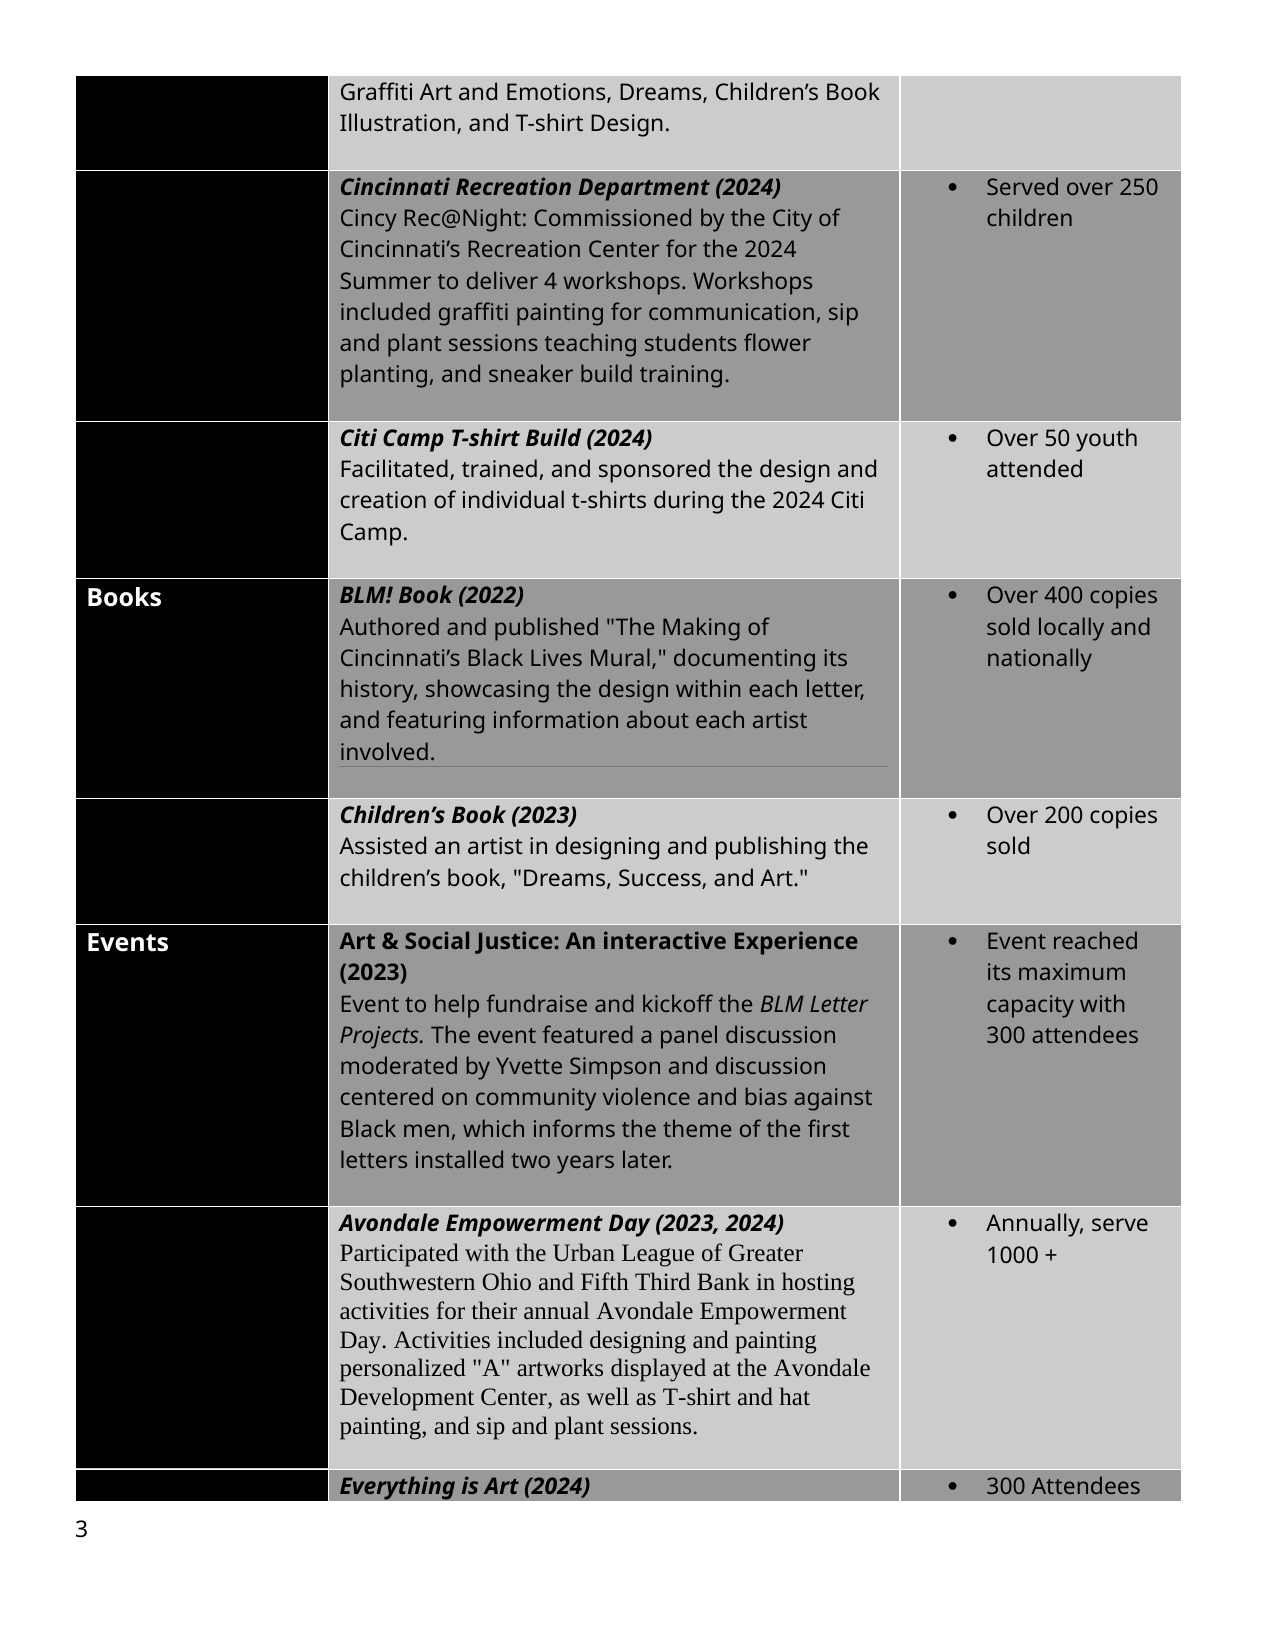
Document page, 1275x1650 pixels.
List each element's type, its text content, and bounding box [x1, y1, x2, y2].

table_cell Over 200 copies sold [901, 799, 1181, 924]
table_cell Events [76, 925, 328, 1206]
table_cell [76, 1207, 328, 1468]
table_cell Served over 250 children [901, 171, 1181, 421]
table_cell [76, 171, 328, 421]
table_cell Children’s Book (2023) Assisted an artist in designing and publishing the children’s book, "Dreams, Success, and Art." [329, 799, 899, 924]
table_cell Art & Social Justice: An interactive Experience (2023) Event to help fundraise and kickoff the BLM Letter Projects. The event featured a panel discussion moderated by Yvette Simpson and discussion centered on community violence and bias against Black men, which informs the theme of the first letters installed two years later. [329, 925, 899, 1206]
table_cell [76, 1470, 328, 1501]
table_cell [329, 76, 899, 170]
table_cell [76, 799, 328, 924]
table_cell 300 Attendees [901, 1470, 1181, 1501]
table_cell Over 400 copies sold locally and nationally [901, 579, 1181, 798]
table_cell Over 50 youth attended [901, 422, 1181, 578]
table_cell Cincinnati Recreation Department (2024) Cincy Rec@Night: Commissioned by the City of Cincinnati’s Recreation Center for the 2024 Summer to deliver 4 workshops. Workshops included graffiti painting for communication, sip and plant sessions teaching students flower planting, and sneaker build training. [329, 171, 899, 421]
table_cell BLM! Book (2022) Authored and published "The Making of Cincinnati’s Black Lives Mural," documenting its history, showcasing the design within each letter, and featuring information about each artist involved. Top of Form Bottom of Form [329, 579, 899, 798]
table_cell Avondale Empowerment Day (2023, 2024) Participated with the Urban League of Greater Southwestern Ohio and Fifth Third Bank in hosting activities for their annual Avondale Empowerment Day. Activities included designing and painting personalized "A" artworks displayed at the Avondale Development Center, as well as T-shirt and hat painting, and sip and plant sessions. [329, 1207, 899, 1468]
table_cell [901, 76, 1181, 170]
table_cell [76, 76, 328, 170]
table_cell Citi Camp T-shirt Build (2024) Facilitated, trained, and sponsored the design and creation of individual t-shirts during the 2024 Citi Camp. [329, 422, 899, 578]
table_cell Annually, serve 1000 + [901, 1207, 1181, 1468]
table_cell Event reached its maximum capacity with 300 attendees [901, 925, 1181, 1206]
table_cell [329, 1470, 899, 1501]
table_cell Books [76, 579, 328, 798]
table_cell [76, 422, 328, 578]
